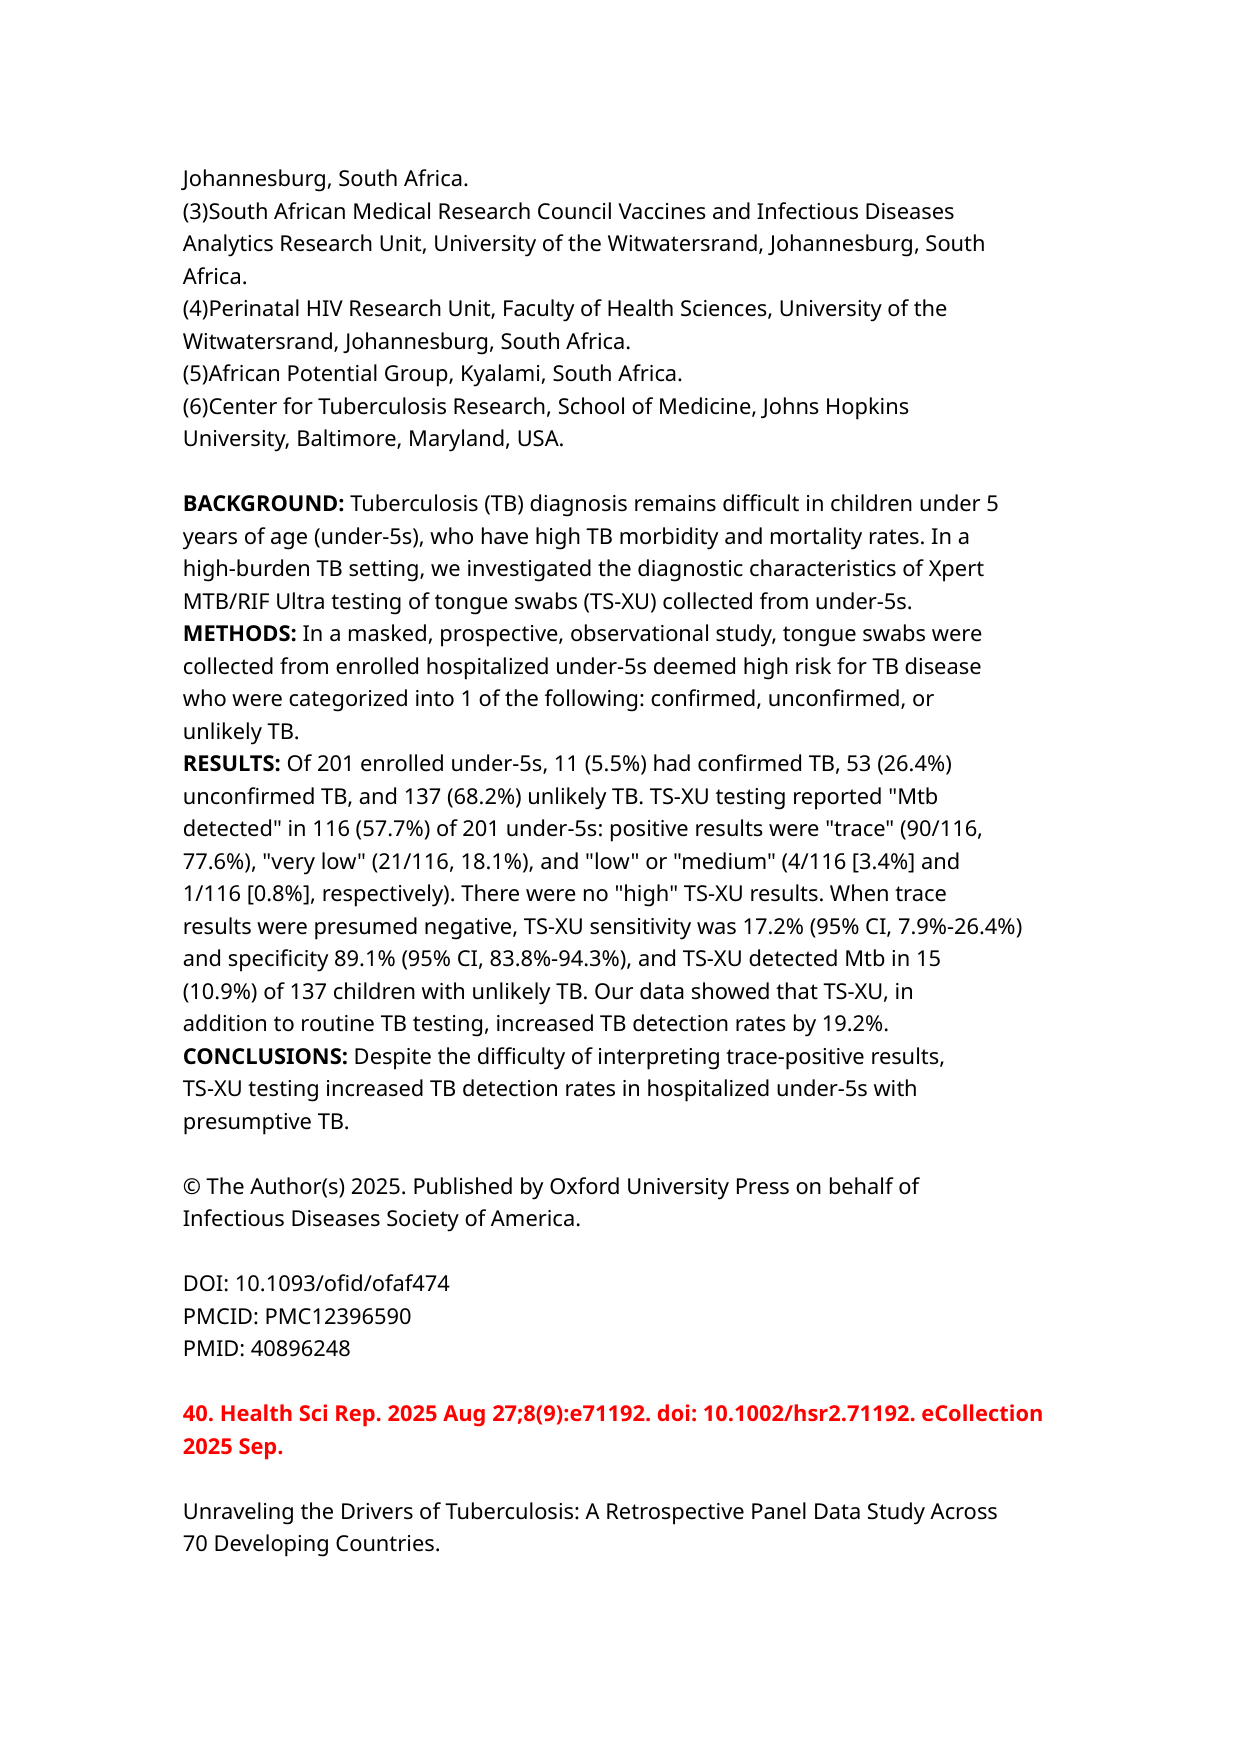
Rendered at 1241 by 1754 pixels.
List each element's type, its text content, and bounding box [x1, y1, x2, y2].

text 1/116 [0.8%], respectively). There were no "high" TS-XU results. When trace [183, 877, 1058, 909]
text unlikely TB. [183, 714, 1058, 747]
text 40. Health Sci Rep. 2025 Aug 27;8(9):e71192. doi: 10.1002/hsr2.71192. eCollection [183, 1397, 1058, 1429]
text (6)Center for Tuberculosis Research, School of Medicine, Johns Hopkins [183, 389, 1058, 422]
text (5)African Potential Group, Kyalami, South Africa. [183, 357, 1058, 389]
text who were categorized into 1 of the following: confirmed, unconfirmed, or [183, 682, 1058, 714]
text years of age (under-5s), who have high TB morbidity and mortality rates. In a [183, 519, 1058, 552]
text detected" in 116 (57.7%) of 201 under-5s: positive results were "trace" (90/116, [183, 812, 1058, 844]
text presumptive TB. [183, 1104, 1058, 1137]
text METHODS: In a masked, prospective, observational study, tongue swabs were [183, 617, 1058, 649]
text Johannesburg, South Africa. [183, 162, 1058, 194]
text Infectious Diseases Society of America. [183, 1202, 1058, 1234]
text (10.9%) of 137 children with unlikely TB. Our data showed that TS-XU, in [183, 974, 1058, 1007]
text high-burden TB setting, we investigated the diagnostic characteristics of Xpert [183, 552, 1058, 584]
text TS-XU testing increased TB detection rates in hospitalized under-5s with [183, 1072, 1058, 1104]
text unconfirmed TB, and 137 (68.2%) unlikely TB. TS-XU testing reported "Mtb [183, 779, 1058, 812]
text Unraveling the Drivers of Tuberculosis: A Retrospective Panel Data Study Across [183, 1494, 1058, 1527]
text RESULTS: Of 201 enrolled under-5s, 11 (5.5%) had confirmed TB, 53 (26.4%) [183, 747, 1058, 779]
text 2025 Sep. [183, 1429, 1058, 1462]
text Witwatersrand, Johannesburg, South Africa. [183, 324, 1058, 357]
text University, Baltimore, Maryland, USA. [183, 422, 1058, 454]
text BACKGROUND: Tuberculosis (TB) diagnosis remains difficult in children under 5 [183, 487, 1058, 519]
text PMCID: PMC12396590 [183, 1299, 1058, 1332]
text collected from enrolled hospitalized under-5s deemed high risk for TB disease [183, 649, 1058, 682]
text addition to routine TB testing, increased TB detection rates by 19.2%. [183, 1007, 1058, 1039]
text MTB/RIF Ultra testing of tongue swabs (TS-XU) collected from under-5s. [183, 584, 1058, 617]
text (4)Perinatal HIV Research Unit, Faculty of Health Sciences, University of the [183, 292, 1058, 324]
text (3)South African Medical Research Council Vaccines and Infectious Diseases [183, 194, 1058, 227]
text DOI: 10.1093/ofid/ofaf474 [183, 1267, 1058, 1299]
text and specificity 89.1% (95% CI, 83.8%-94.3%), and TS-XU detected Mtb in 15 [183, 942, 1058, 974]
text results were presumed negative, TS-XU sensitivity was 17.2% (95% CI, 7.9%-26.4%) [183, 909, 1058, 942]
text © The Author(s) 2025. Published by Oxford University Press on behalf of [183, 1169, 1058, 1202]
text 77.6%), "very low" (21/116, 18.1%), and "low" or "medium" (4/116 [3.4%] and [183, 844, 1058, 877]
text Analytics Research Unit, University of the Witwatersrand, Johannesburg, South [183, 227, 1058, 259]
text PMID: 40896248 [183, 1332, 1058, 1364]
text Africa. [183, 259, 1058, 292]
text 70 Developing Countries. [183, 1527, 1058, 1559]
text CONCLUSIONS: Despite the difficulty of interpreting trace-positive results, [183, 1039, 1058, 1072]
